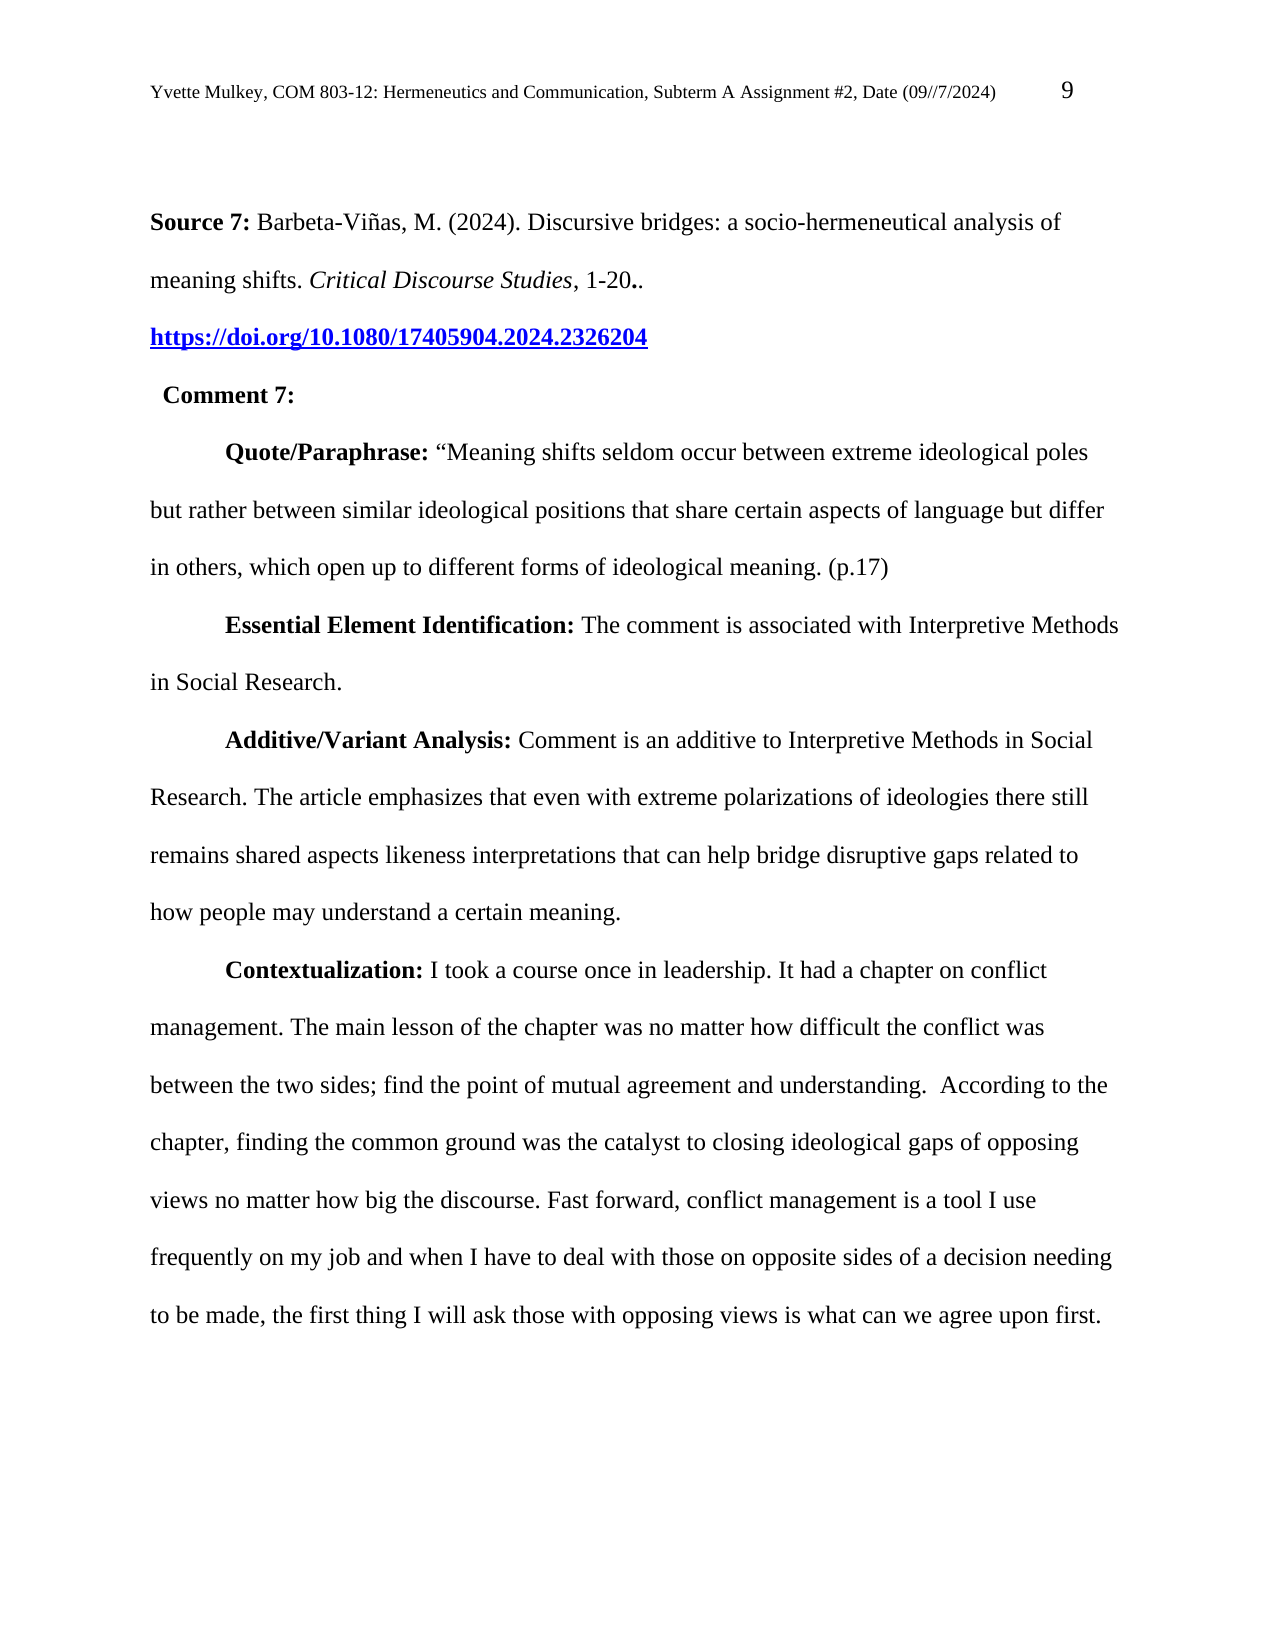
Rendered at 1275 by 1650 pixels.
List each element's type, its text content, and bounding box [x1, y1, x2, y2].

text Quote/Paraphrase: “Meaning shifts seldom occur between extreme ideological poles but rather between similar ideological positions that share certain aspects of language but differ in others, which open up to different forms of ideological meaning. (p.17) [150, 437, 1125, 581]
text https://doi.org/10.1080/17405904.2024.2326204 [150, 322, 1125, 351]
text Contextualization: I took a course once in leadership. It had a chapter on conflict management. The main lesson of the chapter was no matter how difficult the conflict was between the two sides; find the point of mutual agreement and understanding. According to the chapter, finding the common ground was the catalyst to closing ideological gaps of opposing views no matter how big the discourse. Fast forward, conflict management is a tool I use frequently on my job and when I have to deal with those on opposite sides of a decision needing to be made, the first thing I will ask those with opposing views is what can we agree upon first. [150, 955, 1125, 1329]
text Source 7: Barbeta-Viñas, M. (2024). Discursive bridges: a socio-hermeneutical analysis of meaning shifts. Critical Discourse Studies, 1-20.. [150, 207, 1125, 294]
text Comment 7: [150, 380, 1125, 409]
text Additive/Variant Analysis: Comment is an additive to Interpretive Methods in Social Research. The article emphasizes that even with extreme polarizations of ideologies there still remains shared aspects likeness interpretations that can help bridge disruptive gaps related to how people may understand a certain meaning. [150, 725, 1125, 926]
text Essential Element Identification: The comment is associated with Interpretive Methods in Social Research. [150, 610, 1125, 696]
